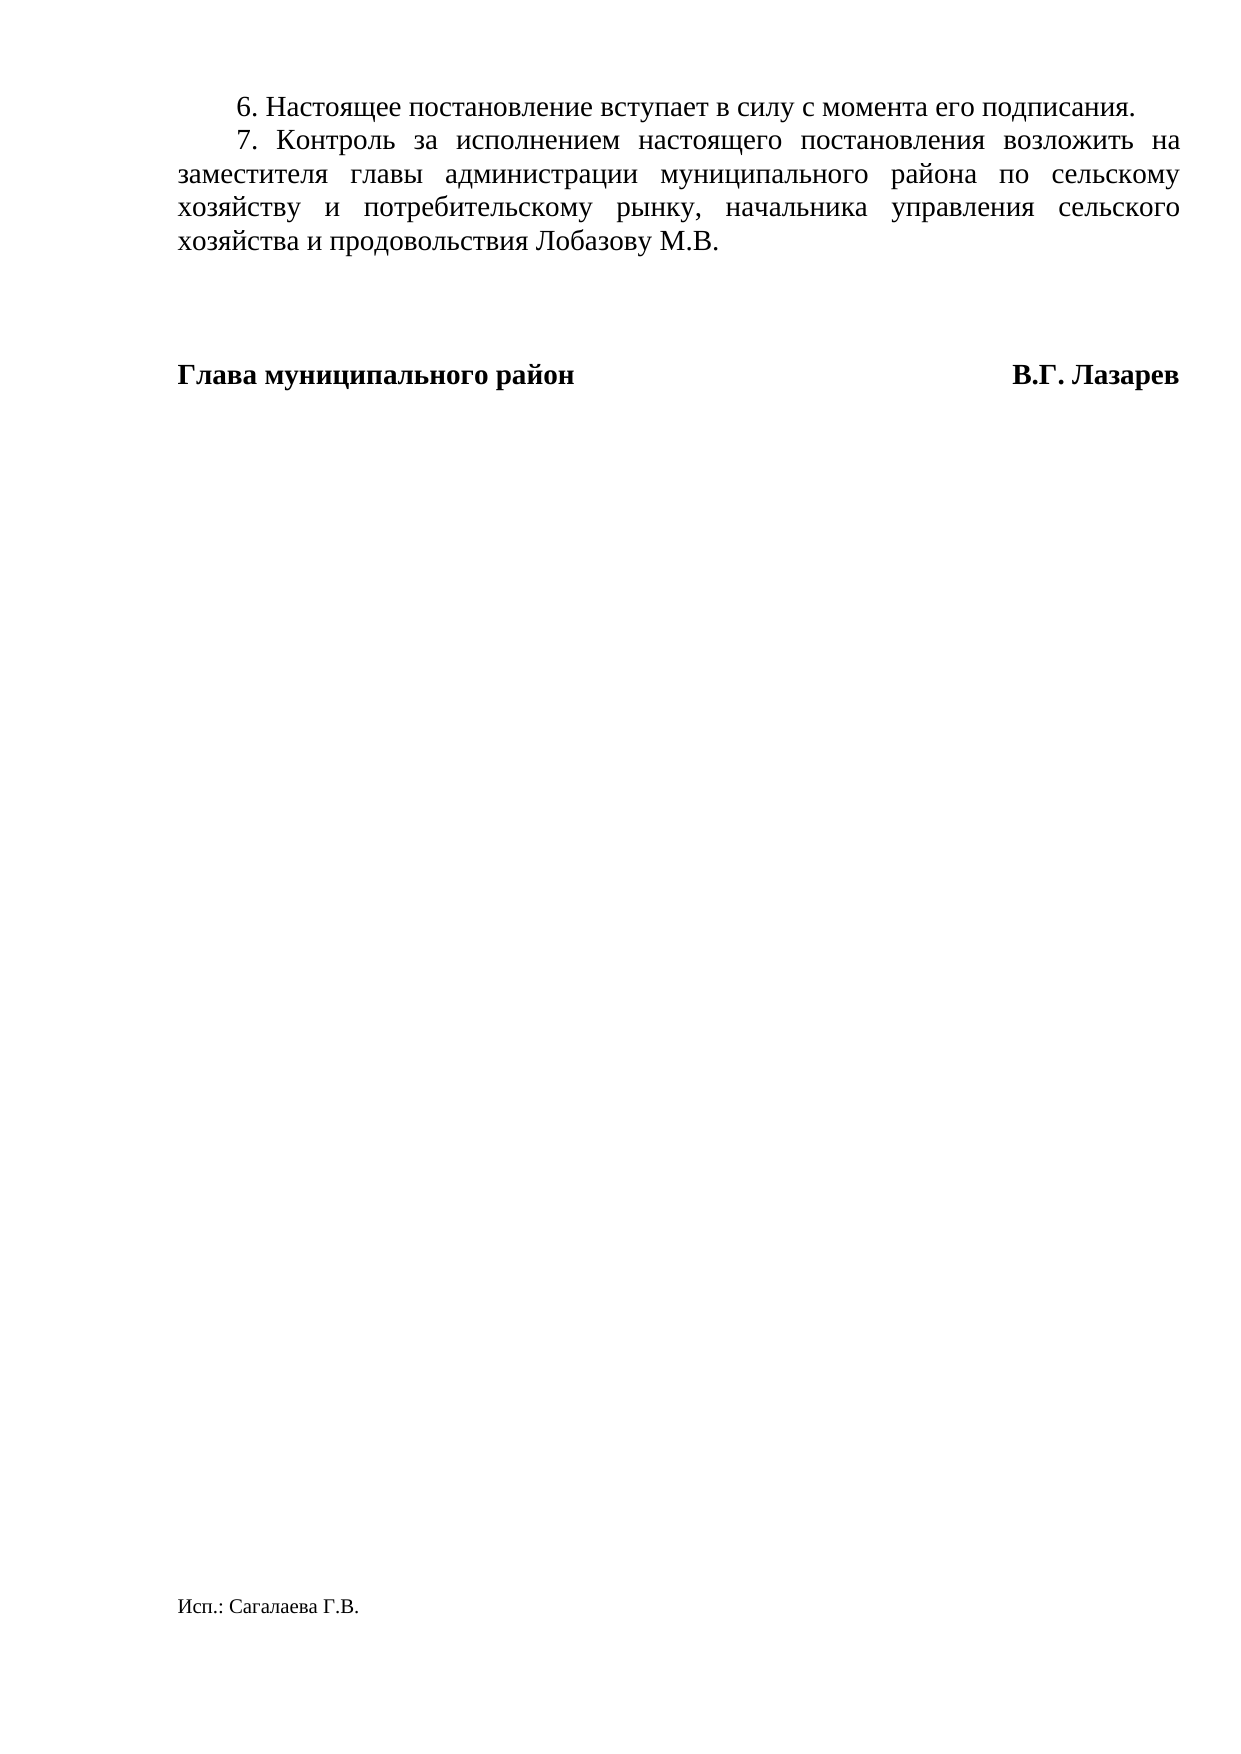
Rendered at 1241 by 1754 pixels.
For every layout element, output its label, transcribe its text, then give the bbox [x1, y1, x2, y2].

text Исп.: Сагалаева Г.В. [177, 1594, 1181, 1618]
text 6. Настоящее постановление вступает в силу с момента его подписания. [177, 89, 1181, 122]
text 7. Контроль за исполнением настоящего постановления возложить на заместителя главы администрации муниципального района по сельскому хозяйству и потребительскому рынку, начальника управления сельского хозяйства и продовольствия Лобазову М.В. [177, 122, 1181, 256]
text Глава муниципального район В.Г. Лазарев [177, 357, 1181, 391]
